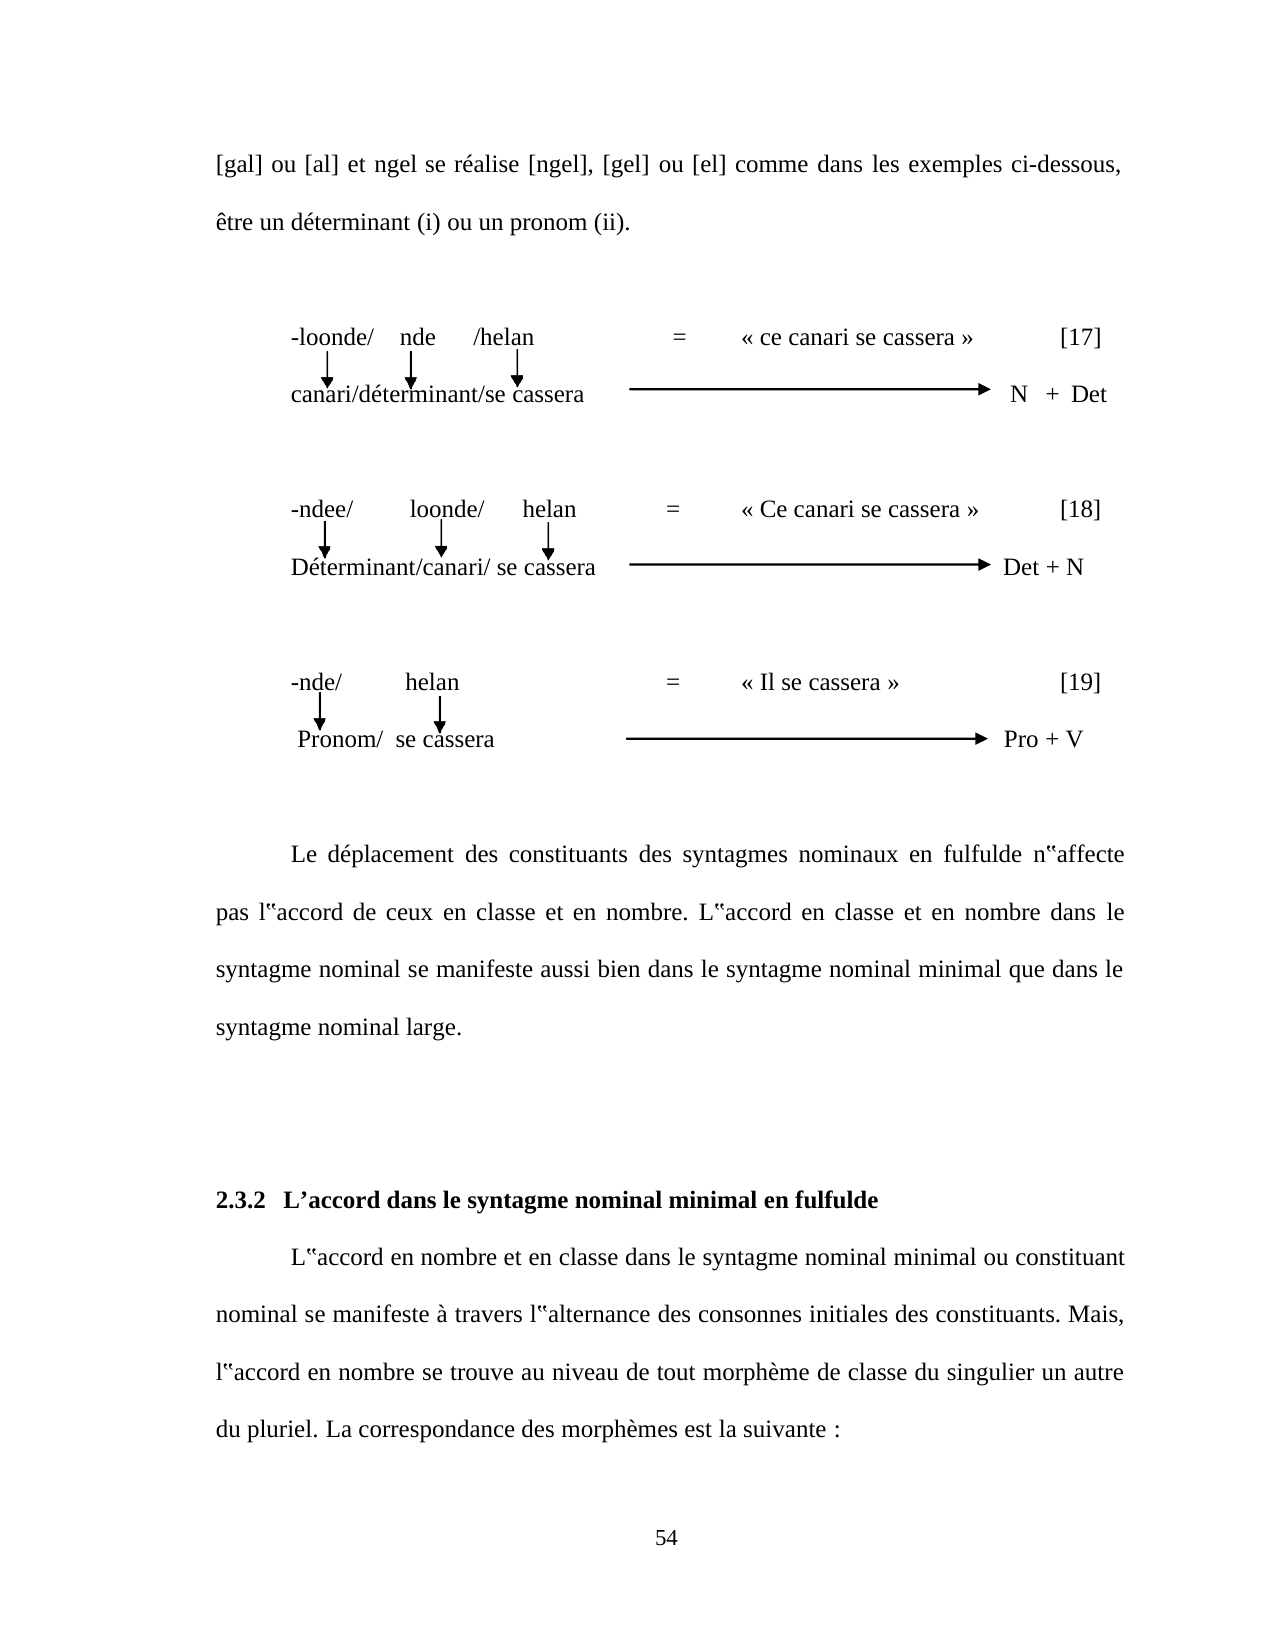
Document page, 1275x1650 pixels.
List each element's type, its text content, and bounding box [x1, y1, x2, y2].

text -nde/ helan = « Il se cassera » [19] Pronom/ se cassera Pro + V [291, 667, 1102, 753]
text L‟accord en nombre et en classe dans le syntagme nominal minimal ou constituant nominal se manifeste à travers l‟alternance des consonnes initiales des constituants. Mais, l‟accord en nombre se trouve au niveau de tout morphème de classe du singulier un autre du pluriel. La correspondance des morphèmes est la suivante : [216, 1242, 1126, 1443]
text -ndee/ loonde/ helan = « Ce canari se cassera » [18] Déterminant/canari/ se cassera Det + N [291, 494, 1102, 581]
text [gal] ou [al] et ngel se réalise [ngel], [gel] ou [el] comme dans les exemples ci-dessous, être un déterminant (i) ou un pronom (ii). [216, 149, 1126, 235]
text Le déplacement des constituants des syntagmes nominaux en fulfulde n‟affecte pas l‟accord de ceux en classe et en nombre. L‟accord en classe et en nombre dans le syntagme nominal se manifeste aussi bien dans le syntagme nominal minimal que dans le syntagme nominal large. [216, 839, 1125, 1041]
subtitle 2.3.2 L’accord dans le syntagme nominal minimal en fulfulde [216, 1185, 1275, 1214]
text -loonde/ nde /helan = « ce canari se cassera » [17] canari/déterminant/se cassera N + Det [291, 322, 1109, 408]
